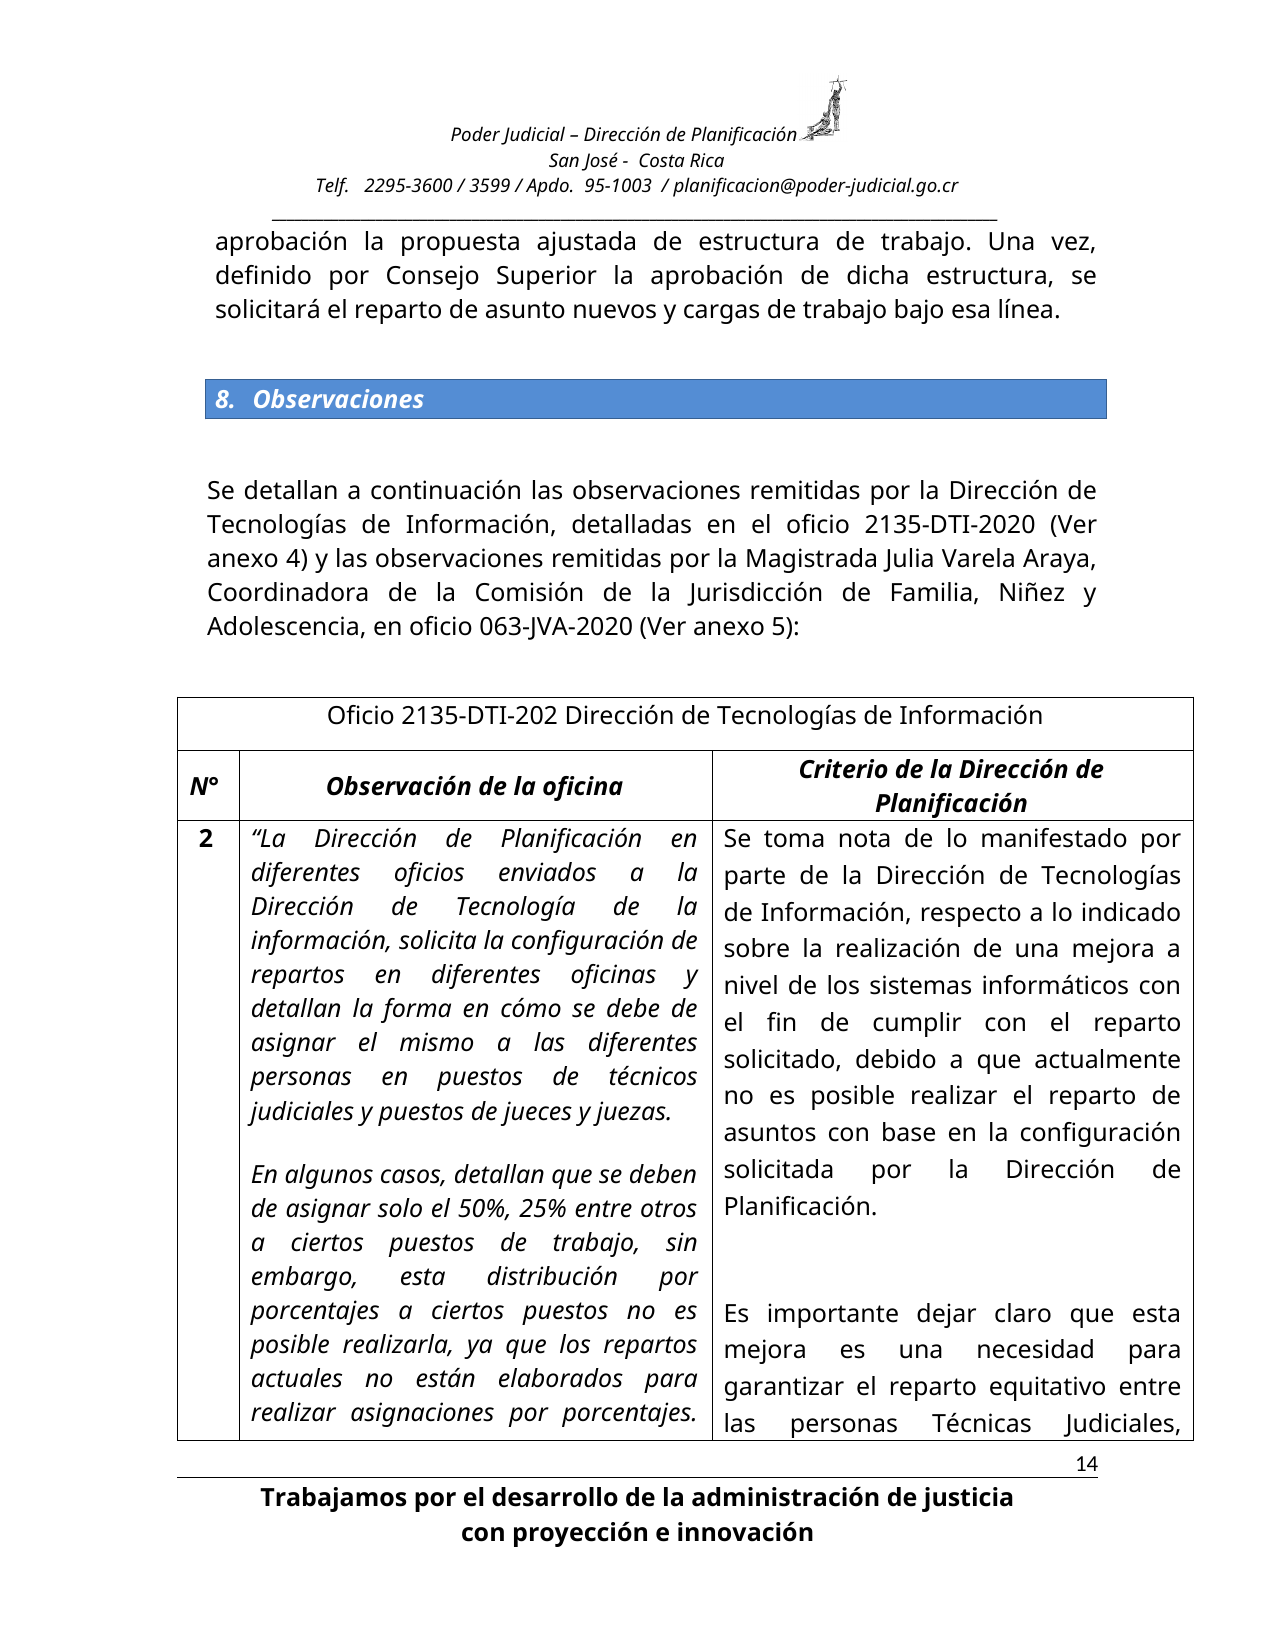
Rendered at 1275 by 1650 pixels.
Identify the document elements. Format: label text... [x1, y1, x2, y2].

table_cell N° [178, 751, 239, 819]
subtitle Observaciones [206, 380, 1106, 418]
list Se detallan a continuación las observaciones remitidas por la Dirección de Tecnologías de Información, detalladas en el oficio 2135-DTI-2020 (Ver anexo 4) y las observaciones remitidas por la Magistrada Julia Varela Araya, Coordinadora de la Comisión de la Jurisdicción de Familia, Niñez y Adolescencia, en oficio 063-JVA-2020 (Ver anexo 5): [207, 473, 1098, 643]
table_cell Criterio de la Dirección de Planificación [713, 751, 1193, 819]
picture [797, 73, 849, 142]
table_header Oficio 2135-DTI-202 Dirección de Tecnologías de Información [178, 698, 1193, 750]
table_cell 2 [178, 821, 239, 1439]
table_cell Observación de la oficina [240, 751, 712, 819]
